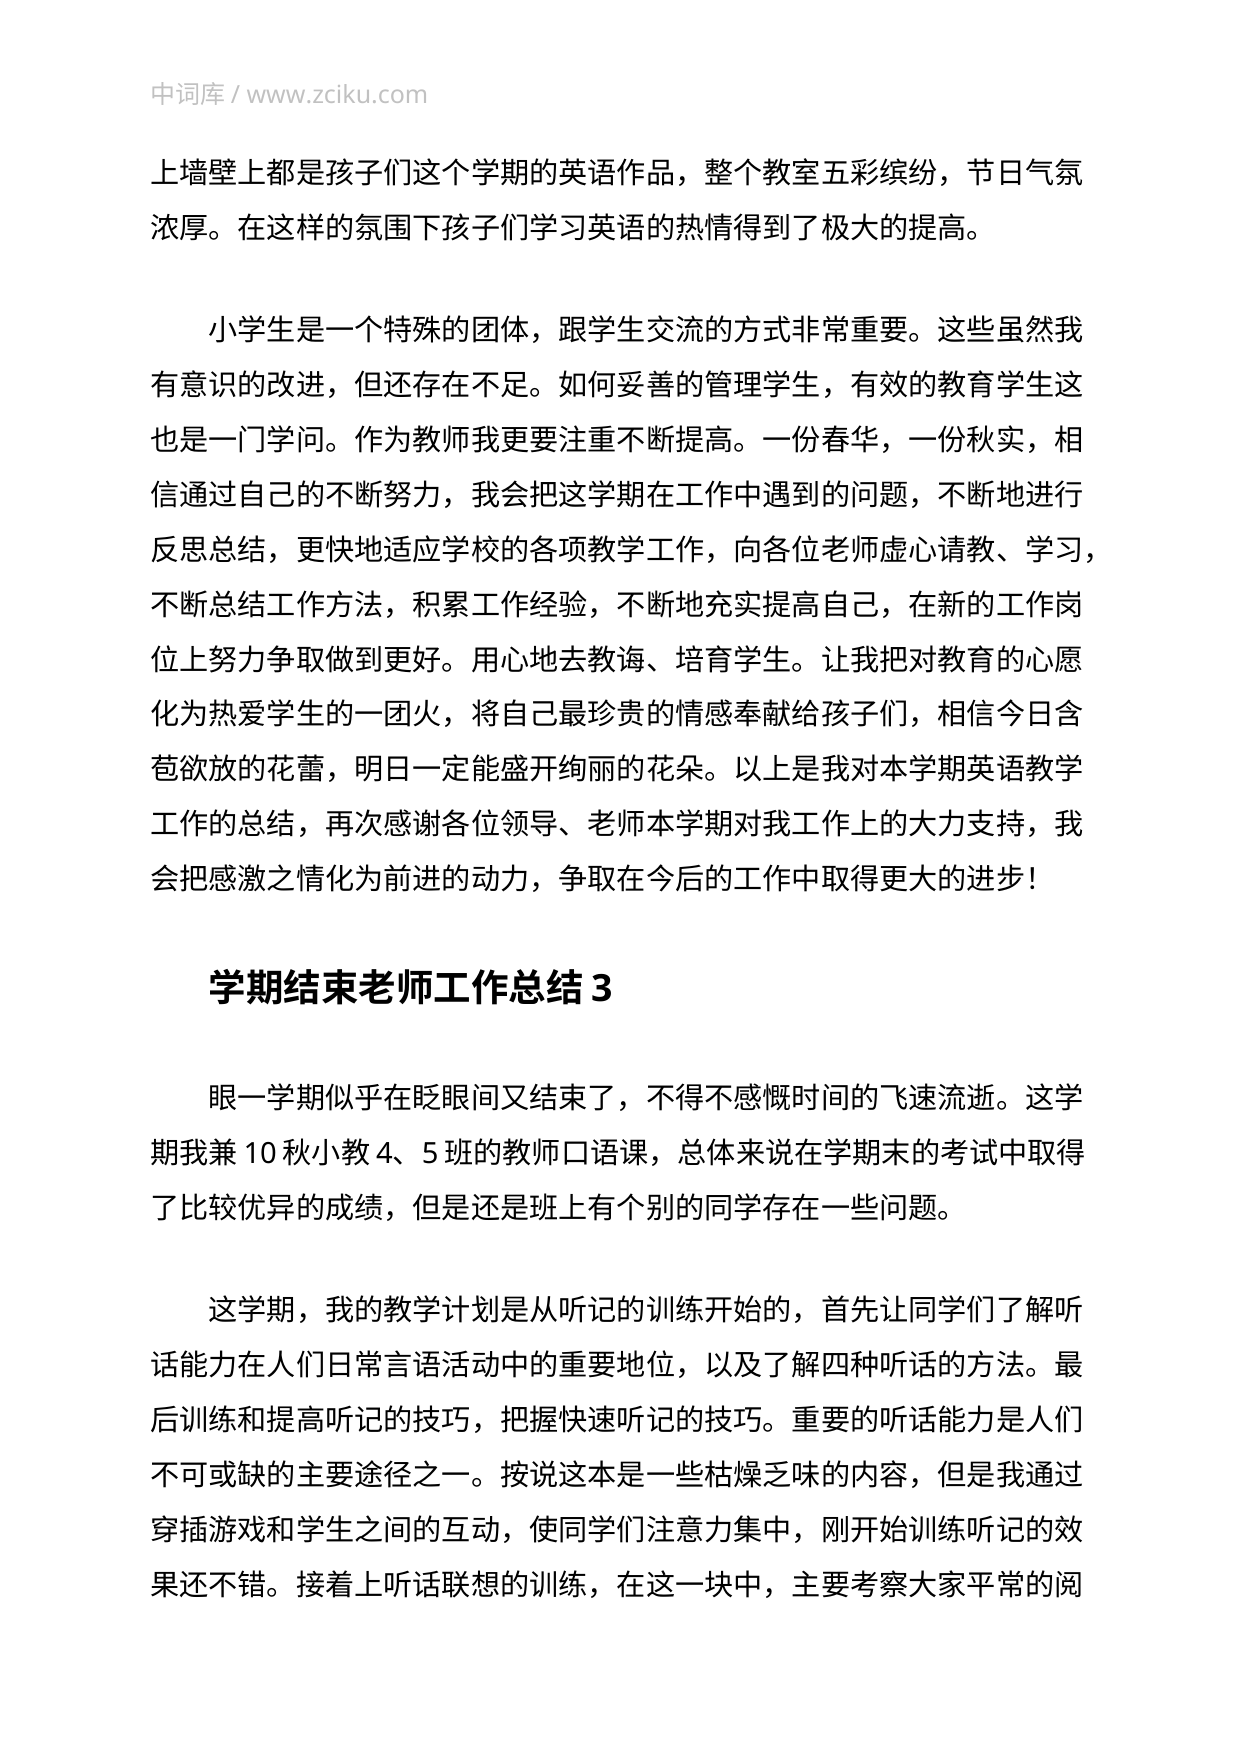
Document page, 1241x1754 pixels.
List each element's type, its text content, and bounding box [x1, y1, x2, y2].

text 学期结束老师工作总结3 [150, 957, 1090, 1012]
text 眼一学期似乎在眨眼间又结束了，不得不感慨时间的飞速流逝。这学期我兼10秋小教4、5班的教师口语课，总体来说在学期末的考试中取得了比较优异的成绩，但是还是班上有个别的同学存在一些问题。 [150, 1075, 1090, 1227]
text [150, 150, 1090, 247]
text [150, 1287, 1090, 1603]
text 小学生是一个特殊的团体，跟学生交流的方式非常重要。这些虽然我有意识的改进，但还存在不足。如何妥善的管理学生，有效的教育学生这也是一门学问。作为教师我更要注重不断提高。一份春华，一份秋实，相信通过自己的不断努力，我会把这学期在工作中遇到的问题，不断地进行反思总结，更快地适应学校的各项教学工作，向各位老师虚心请教、学习，不断总结工作方法，积累工作经验，不断地充实提高自己，在新的工作岗位上努力争取做到更好。用心地去教诲、培育学生。让我把对教育的心愿化为热爱学生的一团火，将自己最珍贵的情感奉献给孩子们，相信今日含苞欲放的花蕾，明日一定能盛开绚丽的花朵。以上是我对本学期英语教学工作的总结，再次感谢各位领导、老师本学期对我工作上的大力支持，我会把感激之情化为前进的动力，争取在今后的工作中取得更大的进步！ [150, 307, 1090, 898]
